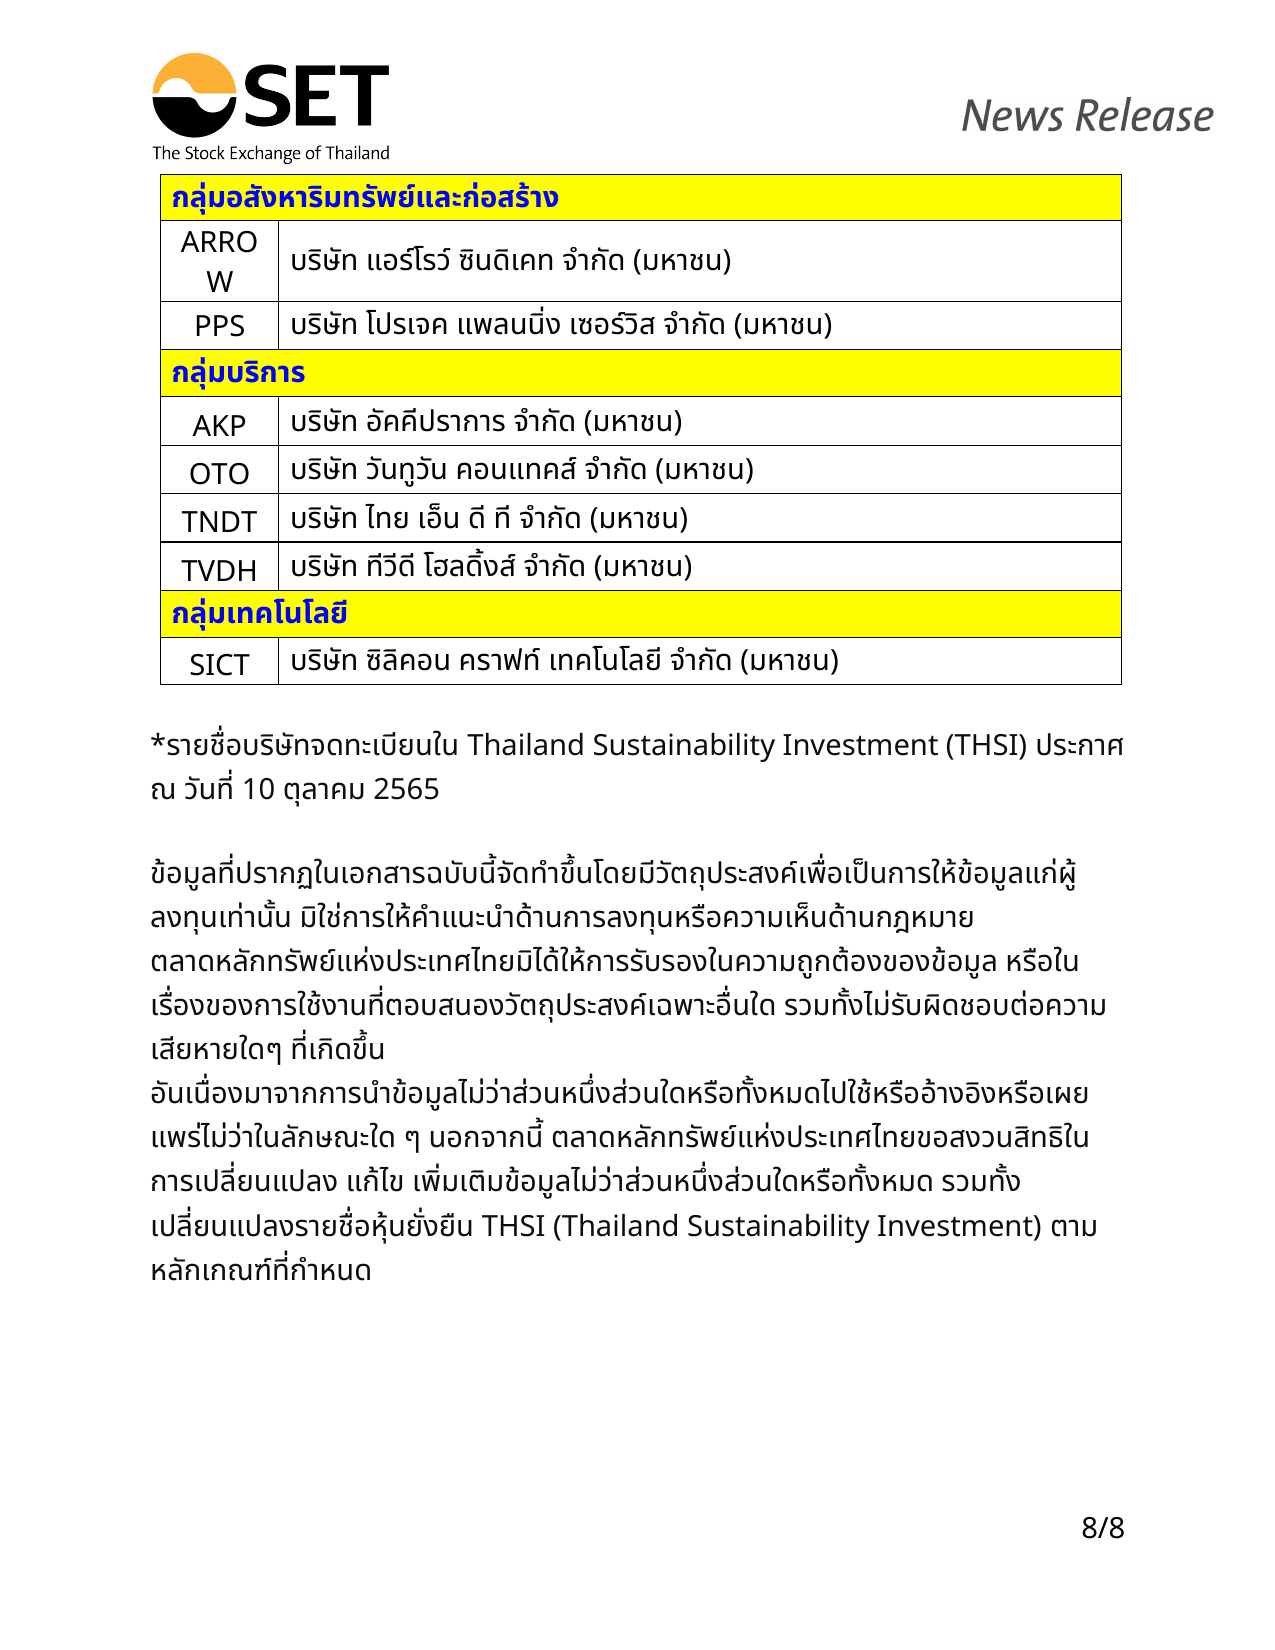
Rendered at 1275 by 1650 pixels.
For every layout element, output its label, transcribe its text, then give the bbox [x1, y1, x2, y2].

table_cell บริษัท อัคคีปราการ จำกัด (มหาชน) [279, 397, 1121, 444]
table_cell OTO [161, 446, 278, 493]
table_cell บริษัท ทีวีดี โฮลดิ้งส์ จำกัด (มหาชน) [279, 543, 1121, 590]
table_cell บริษัท โปรเจค แพลนนิ่ง เซอร์วิส จำกัด (มหาชน) [279, 302, 1121, 349]
table_cell บริษัท ไทย เอ็น ดี ที จำกัด (มหาชน) [279, 494, 1121, 541]
table_cell TVDH [161, 543, 278, 590]
table_cell บริษัท วันทูวัน คอนแทคส์ จำกัด (มหาชน) [279, 446, 1121, 493]
table_cell ARROW [161, 221, 278, 301]
text ข้อมูลที่ปรากฏในเอกสารฉบับนี้จัดทำขึ้นโดยมีวัตถุประสงค์เพื่อเป็นการให้ข้อมูลแก่ผู้ลงทุนเท่านั้น มิใช่การให้คำแนะนำด้านการลงทุนหรือความเห็นด้านกฎหมาย ตลาดหลักทรัพย์แห่งประเทศไทยมิได้ให้การรับรองในความถูกต้องของข้อมูล หรือในเรื่องของการใช้งานที่ตอบสนองวัตถุประสงค์เฉพาะอื่นใด รวมทั้งไม่รับผิดชอบต่อความเสียหายใดๆ ที่เกิดขึ้น อันเนื่องมาจากการนำข้อมูลไม่ว่าส่วนหนึ่งส่วนใดหรือทั้งหมดไปใช้หรืออ้างอิงหรือเผยแพร่ไม่ว่าในลักษณะใด ๆ นอกจากนี้ ตลาดหลักทรัพย์แห่งประเทศไทยขอสงวนสิทธิในการเปลี่ยนแปลง แก้ไข เพิ่มเติมข้อมูลไม่ว่าส่วนหนึ่งส่วนใดหรือทั้งหมด รวมทั้งเปลี่ยนแปลงรายชื่อหุ้นยั่งยืน THSI (Thailand Sustainability Investment) ตามหลักเกณฑ์ที่กำหนด [150, 852, 1125, 1293]
table_cell บริษัท แอร์โรว์ ซินดิเคท จำกัด (มหาชน) [279, 221, 1121, 301]
table_cell กลุ่มอสังหาริมทรัพย์และก่อสร้าง [161, 175, 1121, 220]
table_cell PPS [161, 302, 278, 349]
table_cell กลุ่มเทคโนโลยี [161, 591, 1121, 637]
table_cell SICT [161, 638, 278, 683]
table_cell TNDT [161, 494, 278, 541]
table_cell AKP [161, 397, 278, 444]
picture [961, 96, 1215, 132]
table_cell บริษัท ซิลิคอน คราฟท์ เทคโนโลยี จำกัด (มหาชน) [279, 638, 1121, 683]
picture [142, 46, 424, 174]
text *รายชื่อบริษัทจดทะเบียนใน Thailand Sustainability Investment (THSI) ประกาศ ณ วันที่ 10 ตุลาคม 2565 [150, 724, 1125, 813]
table_cell กลุ่มบริการ [161, 350, 1121, 396]
